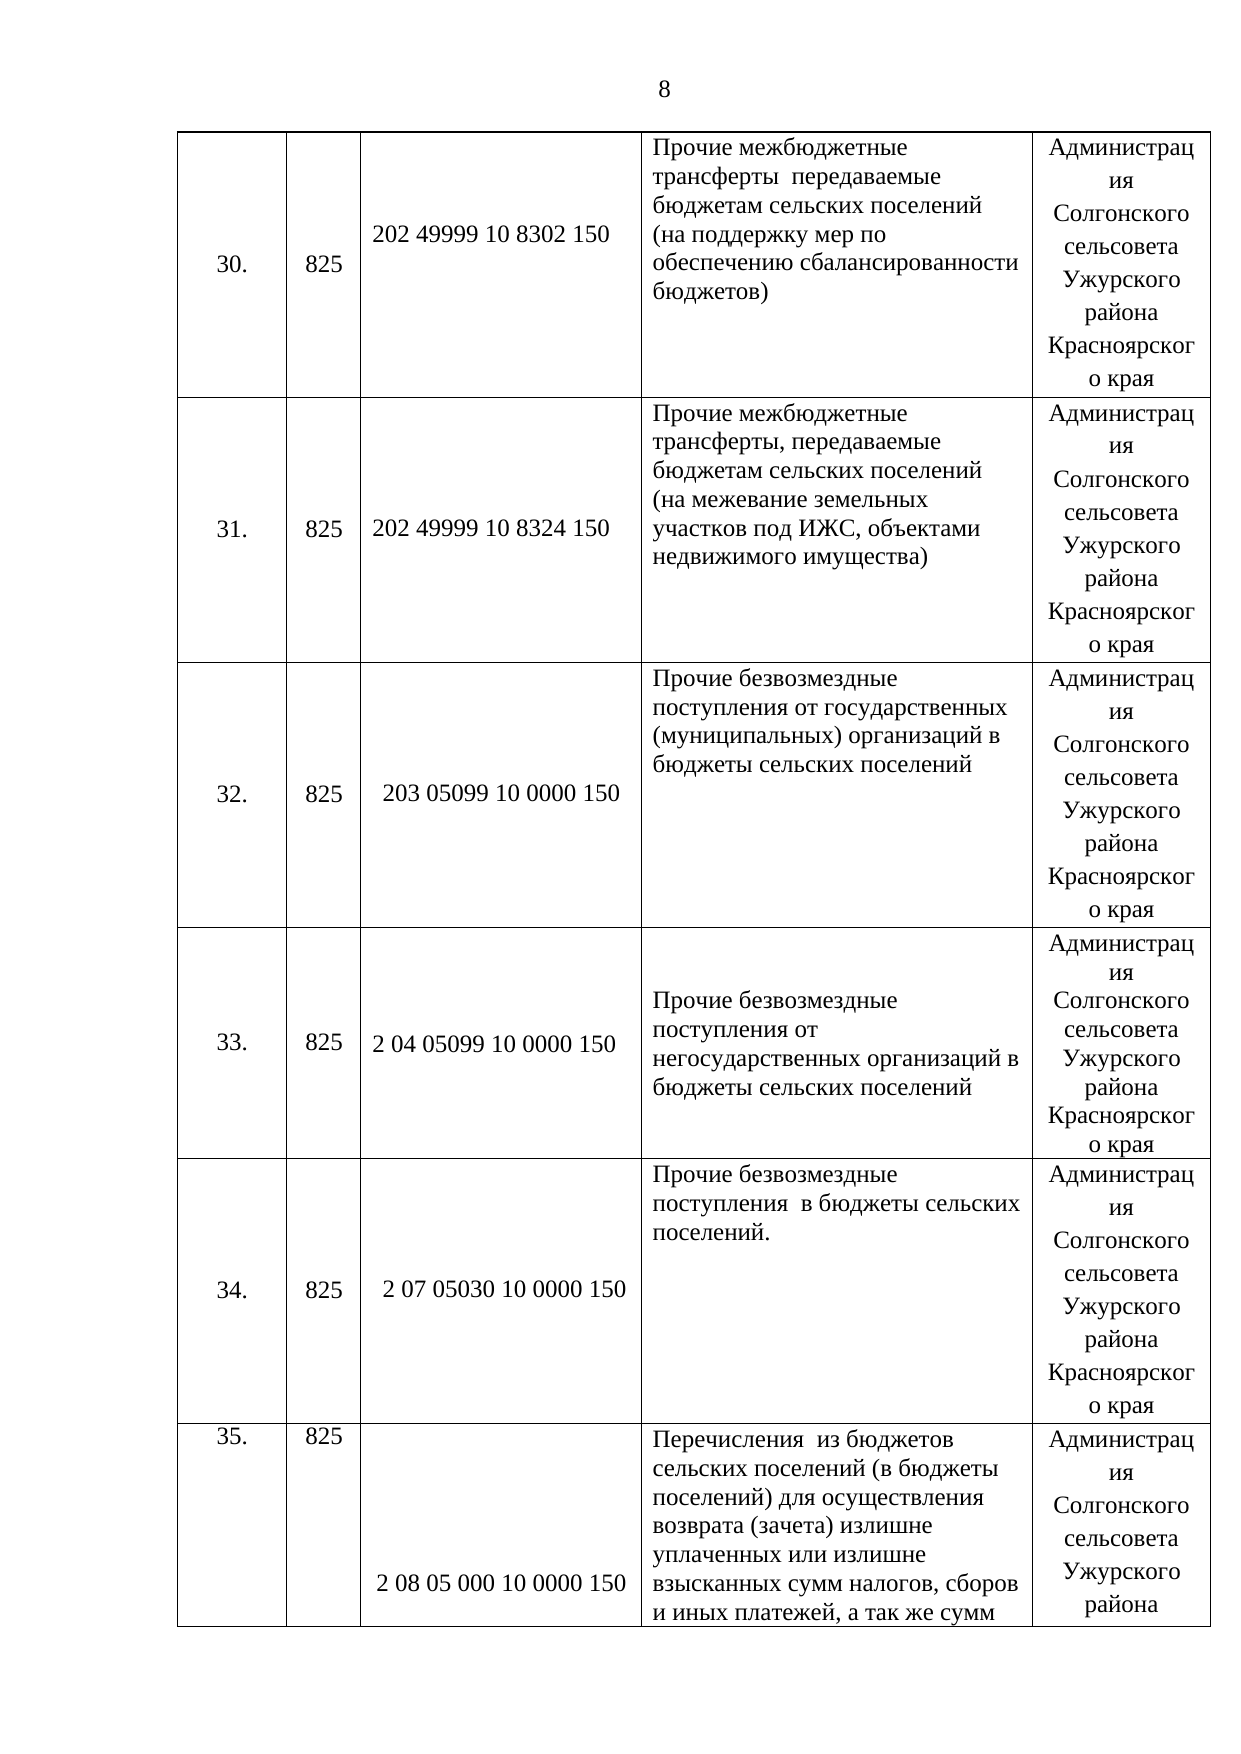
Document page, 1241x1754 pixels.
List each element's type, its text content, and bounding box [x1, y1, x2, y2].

table_cell Прочие безвозмездные поступления от негосударственных организаций в бюджеты сельских поселений [642, 928, 1032, 1158]
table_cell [1033, 1424, 1210, 1626]
table_cell Прочие межбюджетные трансферты, передаваемые бюджетам сельских поселений (на межевание земельных участков под ИЖС, объектами недвижимого имущества) [642, 398, 1032, 662]
table_cell Администрация Солгонского сельсовета Ужурского района Красноярского края [1033, 928, 1210, 1158]
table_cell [361, 1424, 641, 1626]
table_cell 33. [178, 928, 286, 1158]
table_cell Прочие безвозмездные поступления от государственных (муниципальных) организаций в бюджеты сельских поселений [642, 663, 1032, 927]
table_cell Администрация Солгонского сельсовета Ужурского района Красноярского края [1033, 1159, 1210, 1423]
table_cell Администрация Солгонского сельсовета Ужурского района Красноярского края [1033, 663, 1210, 927]
table_cell 825 [287, 133, 360, 397]
table_cell Прочие межбюджетные трансферты передаваемые бюджетам сельских поселений (на поддержку мер по обеспечению сбалансированности бюджетов) [642, 133, 1032, 397]
table_cell 30. [178, 133, 286, 397]
table_cell 35. [178, 1424, 286, 1626]
table_cell Администрация Солгонского сельсовета Ужурского района Красноярского края [1033, 398, 1210, 662]
table_cell 31. [178, 398, 286, 662]
table_cell 203 05099 10 0000 150 [361, 663, 641, 927]
table_cell 2 04 05099 10 0000 150 [361, 928, 641, 1158]
table_cell Прочие безвозмездные поступления в бюджеты сельских поселений. [642, 1159, 1032, 1423]
table_cell 825 [287, 398, 360, 662]
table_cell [642, 1424, 1032, 1626]
table_cell 32. [178, 663, 286, 927]
table_cell 825 [287, 1159, 360, 1423]
table_cell 202 49999 10 8324 150 [361, 398, 641, 662]
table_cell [1033, 133, 1210, 397]
table_cell 34. [178, 1159, 286, 1423]
table_cell 202 49999 10 8302 150 [361, 133, 641, 397]
table_cell 2 07 05030 10 0000 150 [361, 1159, 641, 1423]
table_cell 825 [287, 663, 360, 927]
table_cell 825 [287, 1424, 360, 1626]
table_cell 825 [287, 928, 360, 1158]
